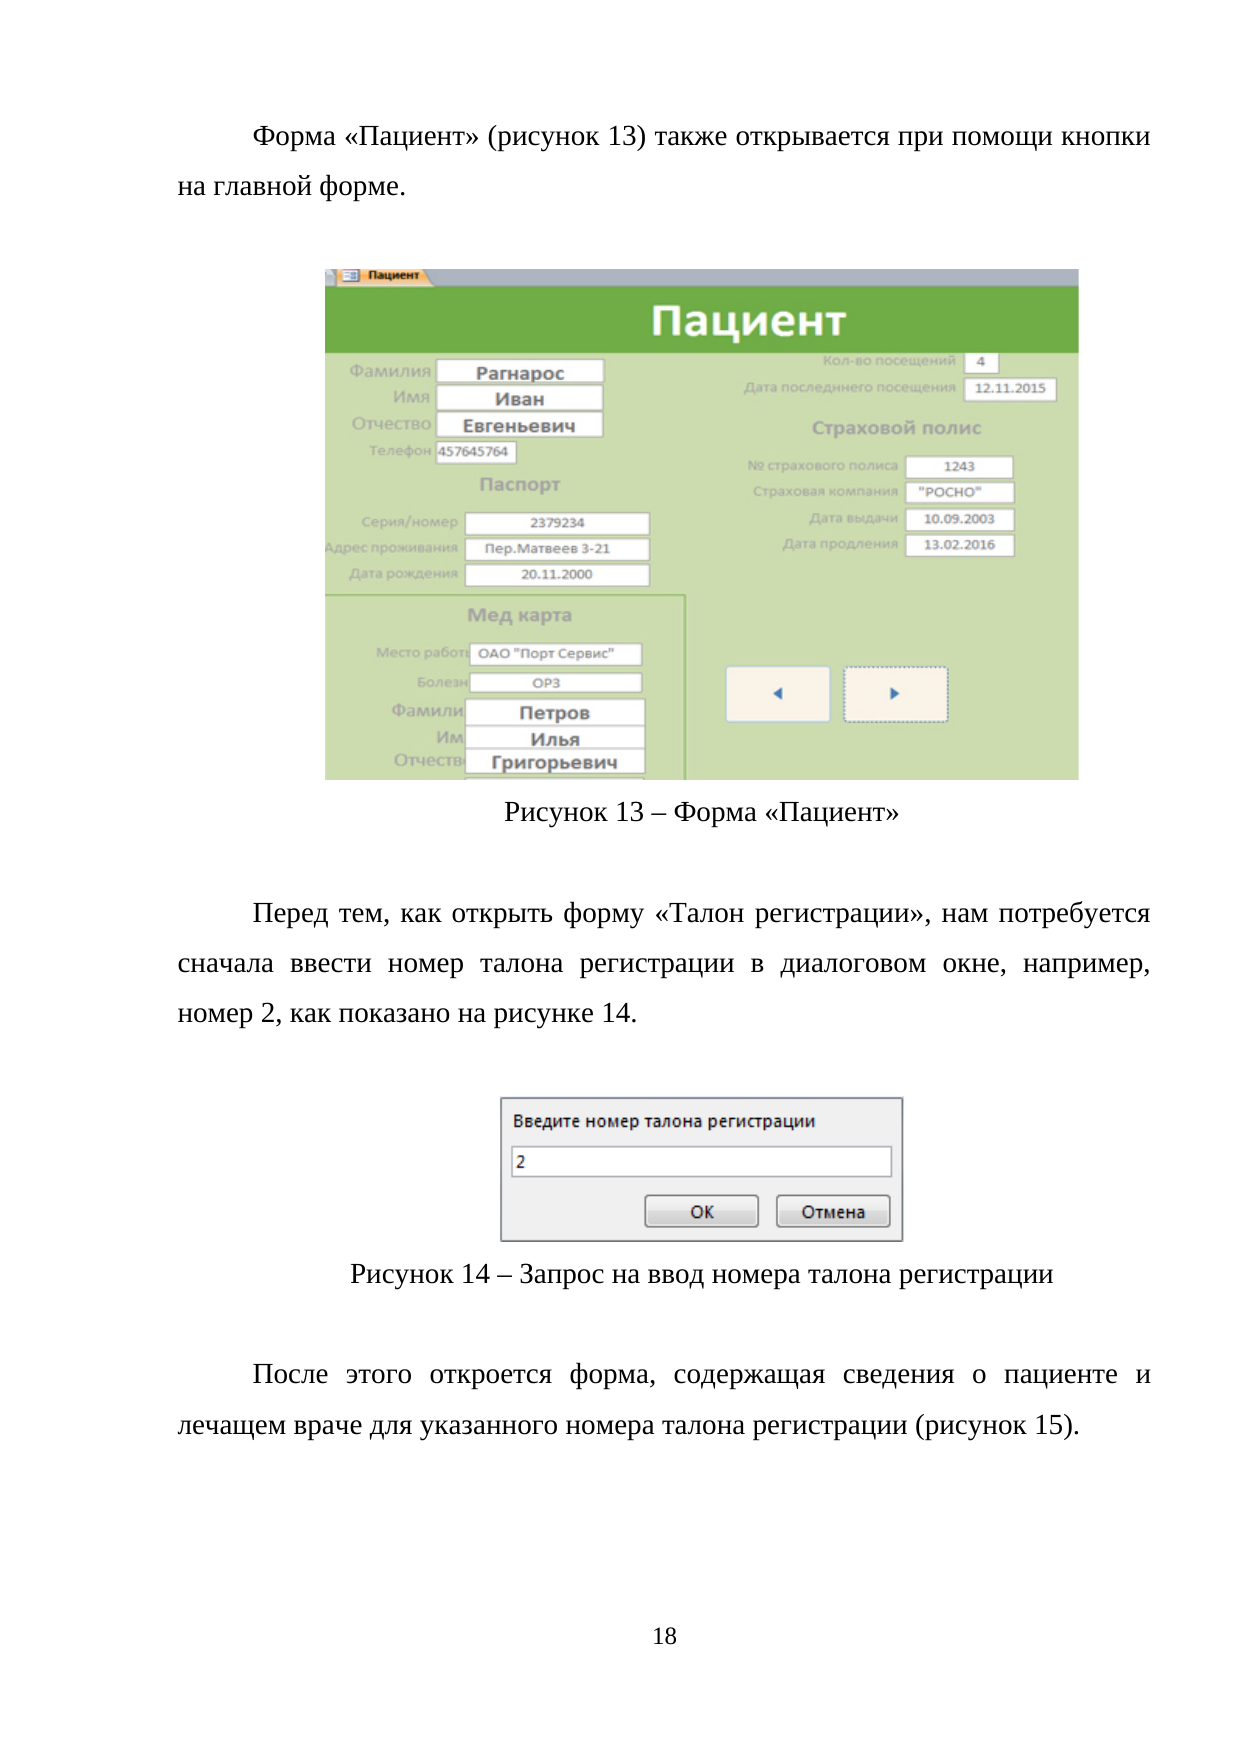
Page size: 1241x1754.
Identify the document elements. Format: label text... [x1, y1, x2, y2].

text После этого откроется форма, содержащая сведения о пациенте и лечащем враче для указанного номера талона регистрации (рисунок 15). [177, 1357, 1152, 1440]
text Рисунок 14 – Запрос на ввод номера талона регистрации [177, 1256, 1152, 1289]
text Рисунок 13 – Форма «Пациент» [177, 794, 1152, 828]
text Форма «Пациент» (рисунок 13) также открывается при помощи кнопки на главной форме. [177, 118, 1152, 202]
picture [499, 1096, 905, 1242]
text Перед тем, как открыть форму «Талон регистрации», нам потребуется сначала ввести номер талона регистрации в диалоговом окне, например, номер 2, как показано на рисунке 14. [177, 895, 1152, 1029]
picture [325, 269, 1079, 780]
